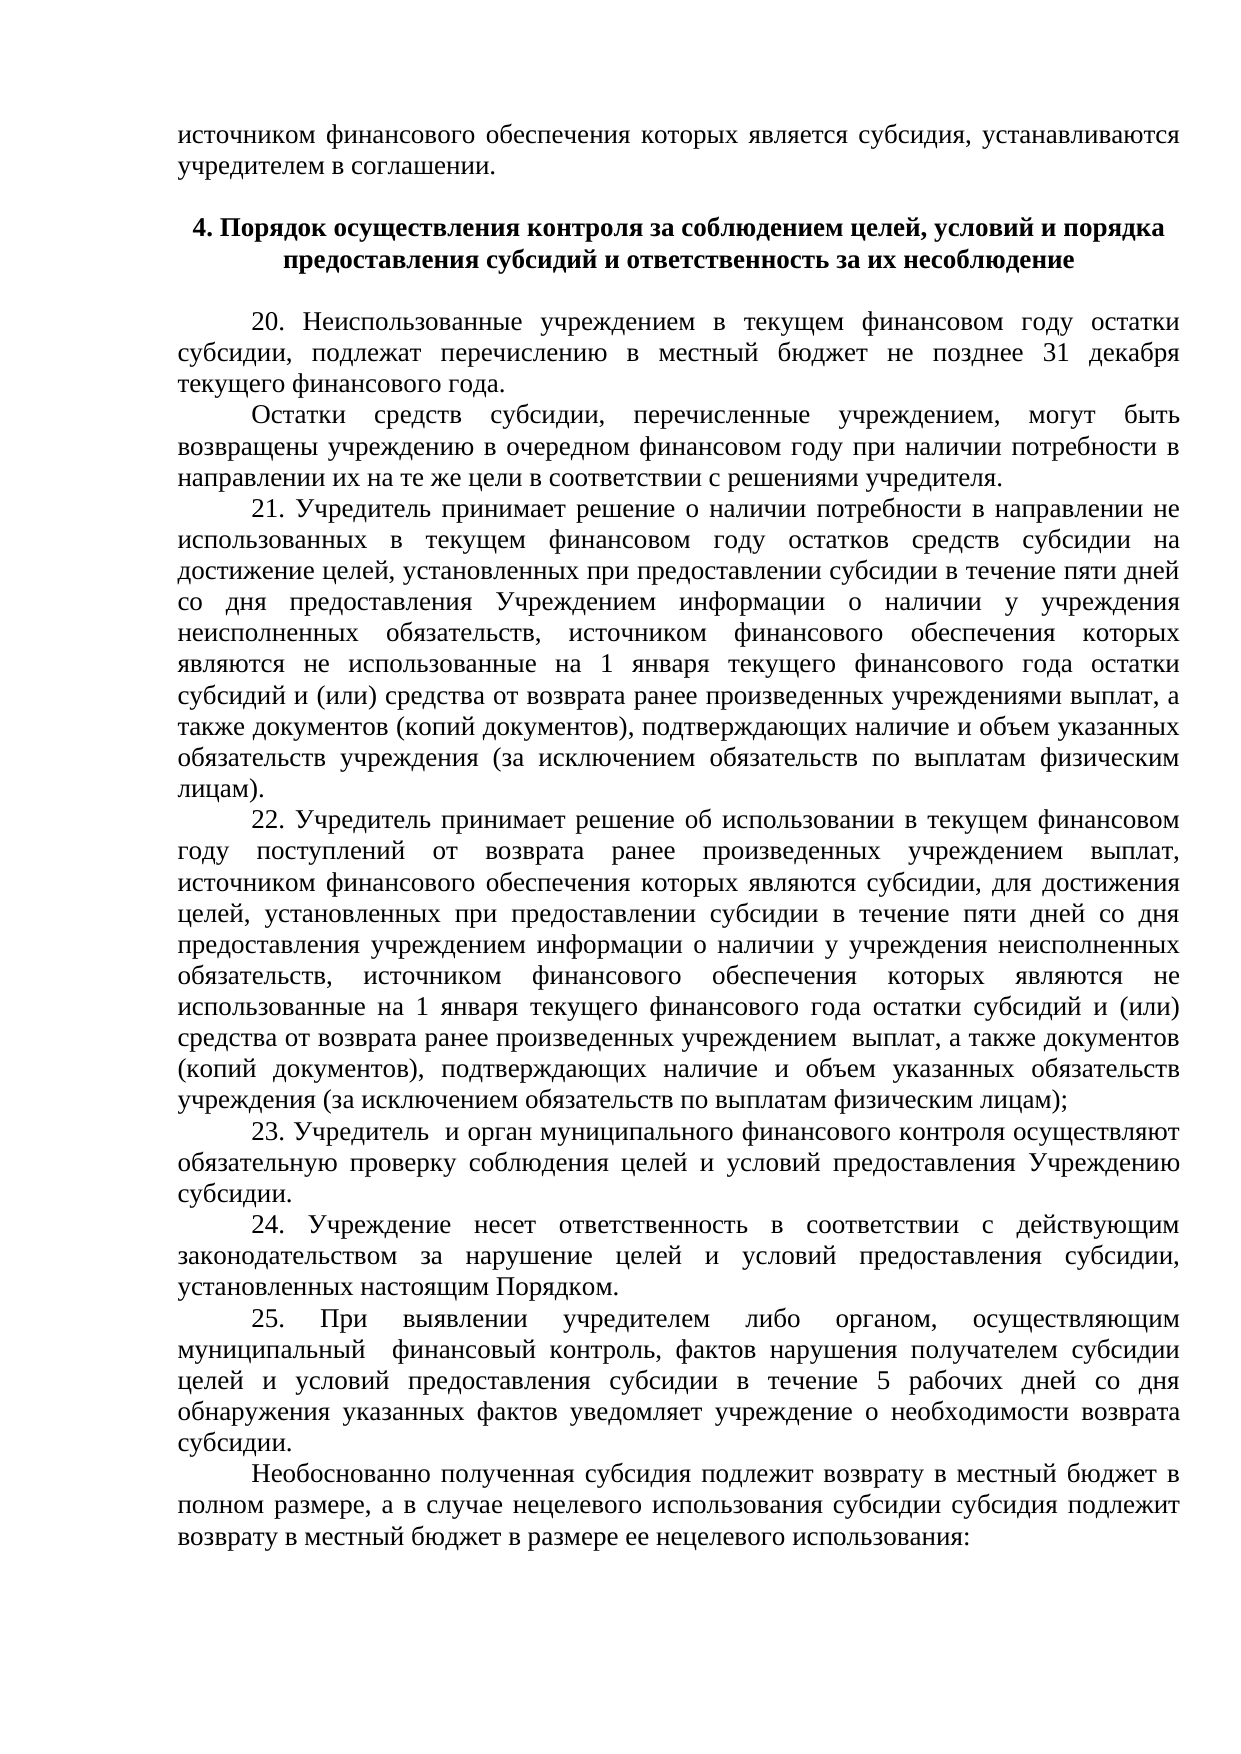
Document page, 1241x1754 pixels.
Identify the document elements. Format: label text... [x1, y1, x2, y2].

text 23. Учредитель и орган муниципального финансового контроля осуществляют обязательную проверку соблюдения целей и условий предоставления Учреждению субсидии. [177, 1115, 1181, 1208]
text Остатки средств субсидии, перечисленные учреждением, могут быть возвращены учреждению в очередном финансовом году при наличии потребности в направлении их на те же цели в соответствии с решениями учредителя. [177, 398, 1181, 492]
text Необоснованно полученная субсидия подлежит возврату в местный бюджет в полном размере, а в случае нецелевого использования субсидии субсидия подлежит возврату в местный бюджет в размере ее нецелевого использования: [177, 1457, 1181, 1551]
text 20. Неиспользованные учреждением в текущем финансовом году остатки субсидии, подлежат перечислению в местный бюджет не позднее 31 декабря текущего финансового года. [177, 305, 1181, 398]
text 21. Учредитель принимает решение о наличии потребности в направлении не использованных в текущем финансовом году остатков средств субсидии на достижение целей, установленных при предоставлении субсидии в течение пяти дней со дня предоставления Учреждением информации о наличии у учреждения неисполненных обязательств, источником финансового обеспечения которых являются не использованные на 1 января текущего финансового года остатки субсидий и (или) средства от возврата ранее произведенных учреждениями выплат, а также документов (копий документов), подтверждающих наличие и объем указанных обязательств учреждения (за исключением обязательств по выплатам физическим лицам). [177, 492, 1181, 803]
text 4. Порядок осуществления контроля за соблюдением целей, условий и порядка предоставления субсидий и ответственность за их несоблюдение [177, 212, 1181, 274]
text 25. При выявлении учредителем либо органом, осуществляющим муниципальный финансовый контроль, фактов нарушения получателем субсидии целей и условий предоставления субсидии в течение 5 рабочих дней со дня обнаружения указанных фактов уведомляет учреждение о необходимости возврата субсидии. [177, 1302, 1181, 1457]
text 22. Учредитель принимает решение об использовании в текущем финансовом году поступлений от возврата ранее произведенных учреждением выплат, источником финансового обеспечения которых являются субсидии, для достижения целей, установленных при предоставлении субсидии в течение пяти дней со дня предоставления учреждением информации о наличии у учреждения неисполненных обязательств, источником финансового обеспечения которых являются не использованные на 1 января текущего финансового года остатки субсидий и (или) средства от возврата ранее произведенных учреждением выплат, а также документов (копий документов), подтверждающих наличие и объем указанных обязательств учреждения (за исключением обязательств по выплатам физическим лицам); [177, 803, 1181, 1115]
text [177, 118, 1181, 180]
text 24. Учреждение несет ответственность в соответствии с действующим законодательством за нарушение целей и условий предоставления субсидии, установленных настоящим Порядком. [177, 1208, 1181, 1302]
